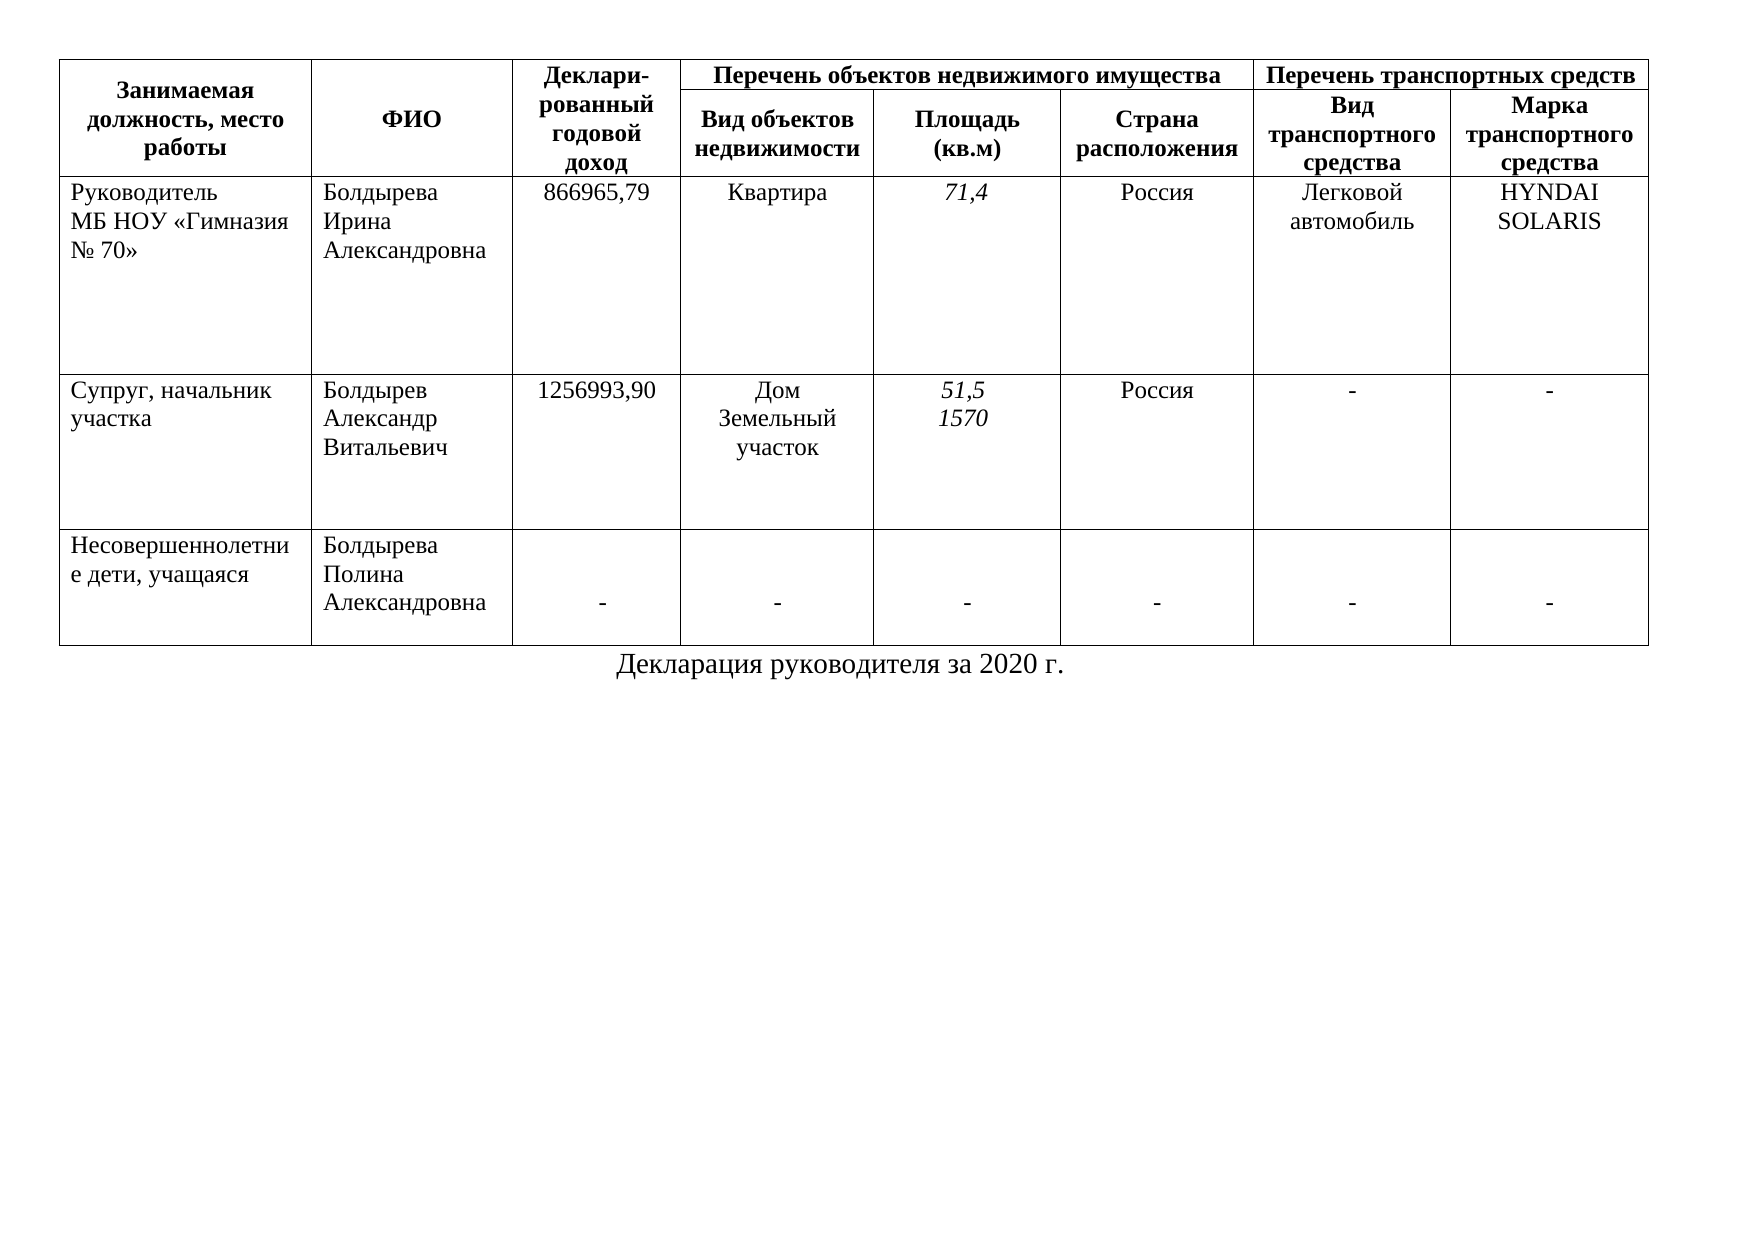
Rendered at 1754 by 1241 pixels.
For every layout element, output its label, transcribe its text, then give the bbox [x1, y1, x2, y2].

table_cell 51,5 1570 [874, 375, 1060, 529]
table_cell HYNDAI SOLARIS [1451, 177, 1648, 374]
table_cell - [1061, 530, 1253, 645]
table_cell - [1451, 375, 1648, 529]
table_cell - [1254, 530, 1450, 645]
table_cell Площадь (кв.м) [874, 90, 1060, 176]
table_cell 1256993,90 [513, 375, 680, 529]
table_cell Вид транспортного средства [1254, 90, 1450, 176]
table_cell Страна расположения [1061, 90, 1253, 176]
table_cell Легковой автомобиль [1254, 177, 1450, 374]
table_header Перечень объектов недвижимого имущества [681, 60, 1253, 89]
table_header ФИО [312, 60, 512, 176]
table_cell Марка транспортного средства [1451, 90, 1648, 176]
table_cell Вид объектов недвижимости [681, 90, 873, 176]
table_cell Несовершеннолетние дети, учащаяся [60, 530, 311, 645]
table_cell Болдырева Полина Александровна [312, 530, 512, 645]
table_header Перечень транспортных средств [1254, 60, 1648, 89]
table_cell - [1254, 375, 1450, 529]
table_cell Болдырева Ирина Александровна [312, 177, 512, 374]
table_cell - [874, 530, 1060, 645]
table_cell Руководитель МБ НОУ «Гимназия № 70» [60, 177, 311, 374]
table_cell Россия [1061, 177, 1253, 374]
table_cell Квартира [681, 177, 873, 374]
table_header Деклари-рованный годовой доход [513, 60, 680, 176]
table_cell Болдырев Александр Витальевич [312, 375, 512, 529]
table_cell - [1451, 530, 1648, 645]
text Декларация руководителя за 2020 г. [59, 646, 1621, 679]
table_cell - [681, 530, 873, 645]
table_cell 71,4 [874, 177, 1060, 374]
table_cell Супруг, начальник участка [60, 375, 311, 529]
table_cell 866965,79 [513, 177, 680, 374]
table_cell Дом Земельный участок [681, 375, 873, 529]
table_cell - [513, 530, 680, 645]
table_header Занимаемая должность, место работы [60, 60, 311, 176]
table_cell Россия [1061, 375, 1253, 529]
